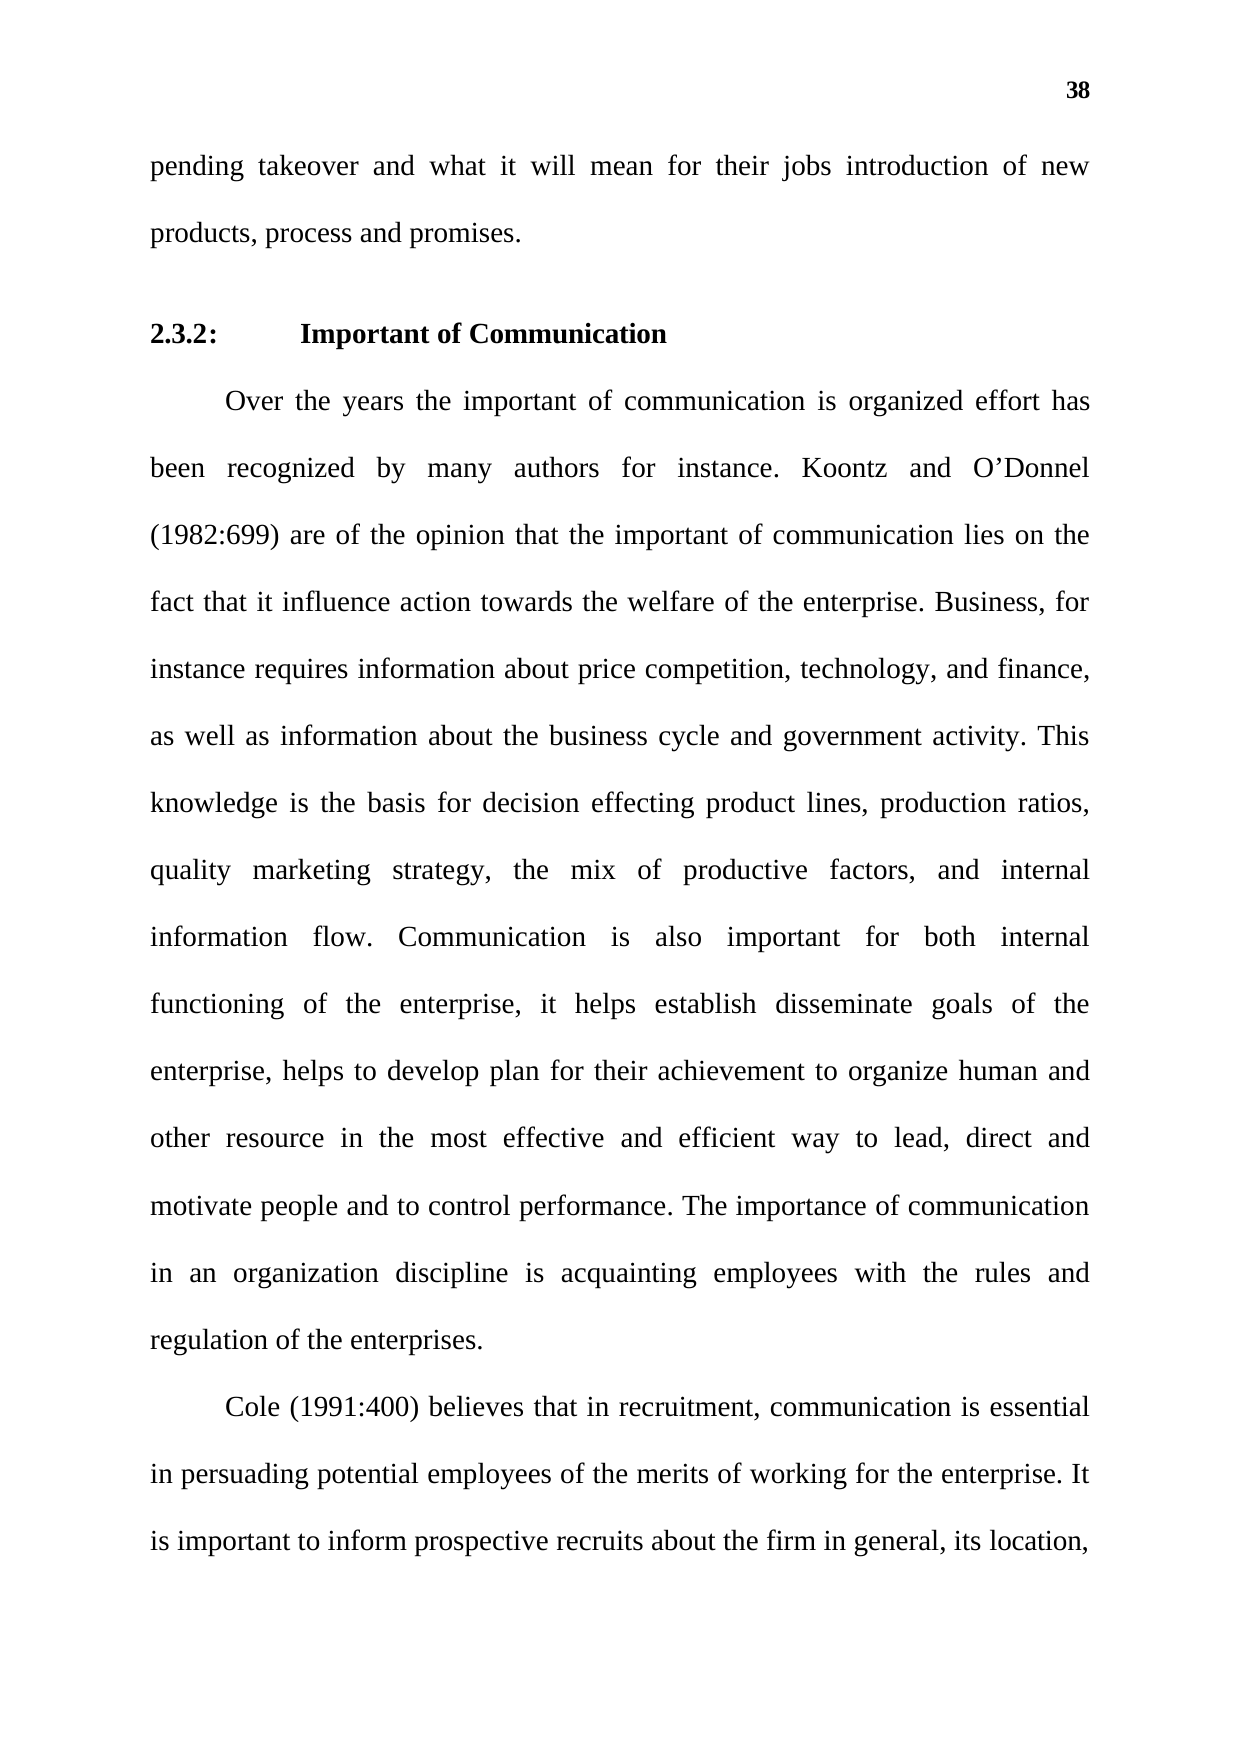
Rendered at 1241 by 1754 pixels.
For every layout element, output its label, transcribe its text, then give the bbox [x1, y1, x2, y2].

text pending takeover and what it will mean for their jobs introduction of new products, process and promises. [150, 148, 1091, 248]
text Over the years the important of communication is organized effort has been recognized by many authors for instance. Koontz and O’Donnel (1982:699) are of the opinion that the important of communication lies on the fact that it influence action towards the welfare of the enterprise. Business, for instance requires information about price competition, technology, and finance, as well as information about the business cycle and government activity. This knowledge is the basis for decision effecting product lines, production ratios, quality marketing strategy, the mix of productive factors, and internal information flow. Communication is also important for both internal functioning of the enterprise, it helps establish disseminate goals of the enterprise, helps to develop plan for their achievement to organize human and other resource in the most effective and efficient way to lead, direct and motivate people and to control performance. The importance of communication in an organization discipline is acquainting employees with the rules and regulation of the enterprises. [150, 383, 1091, 1355]
text Cole (1991:400) believes that in recruitment, communication is essential in persuading potential employees of the merits of working for the enterprise. It is important to inform prospective recruits about the firm in general, its location, [150, 1389, 1091, 1557]
subtitle : Important of Communication [150, 316, 1136, 349]
